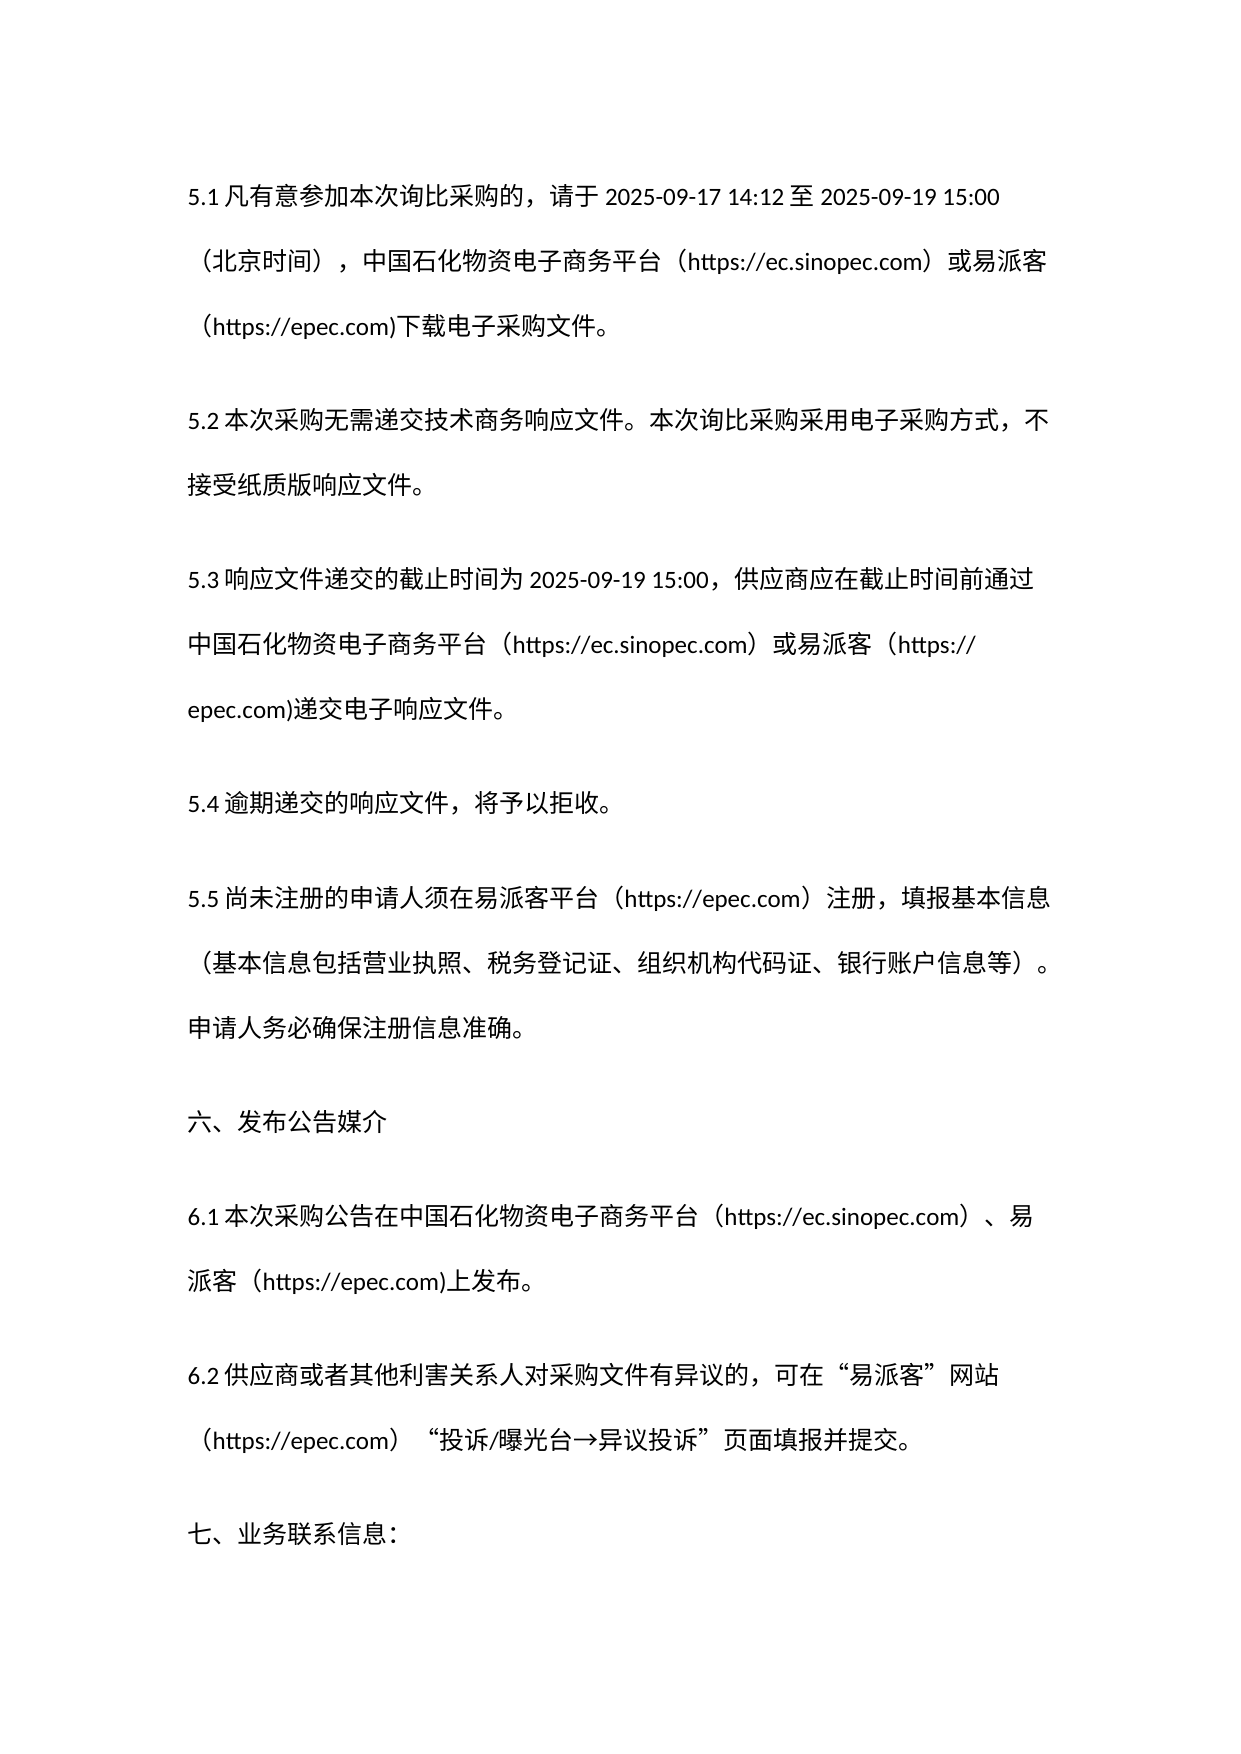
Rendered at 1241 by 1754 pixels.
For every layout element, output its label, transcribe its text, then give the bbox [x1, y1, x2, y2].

text 六、发布公告媒介 [187, 1088, 1053, 1153]
text 5.3响应文件递交的截止时间为2025-09-19 15:00，供应商应在截止时间前通过中国石化物资电子商务平台（https://ec.sinopec.com）或易派客（https://epec.com)递交电子响应文件。 [187, 545, 1053, 740]
text 6.1本次采购公告在中国石化物资电子商务平台（https://ec.sinopec.com）、易派客（https://epec.com)上发布。 [187, 1182, 1053, 1312]
text 6.2供应商或者其他利害关系人对采购文件有异议的，可在“易派客”网站（https://epec.com）“投诉/曝光台→异议投诉”页面填报并提交。 [187, 1341, 1053, 1471]
text 5.5尚未注册的申请人须在易派客平台（https://epec.com）注册，填报基本信息（基本信息包括营业执照、税务登记证、组织机构代码证、银行账户信息等）。申请人务必确保注册信息准确。 [187, 864, 1053, 1059]
text 5.2本次采购无需递交技术商务响应文件。本次询比采购采用电子采购方式，不接受纸质版响应文件。 [187, 386, 1053, 516]
text 5.4逾期递交的响应文件，将予以拒收。 [187, 769, 1053, 834]
text 七、业务联系信息： [187, 1500, 1053, 1565]
text 5.1凡有意参加本次询比采购的，请于 2025-09-17 14:12至 2025-09-19 15:00 （北京时间），中国石化物资电子商务平台（https://ec.sinopec.com）或易派客（https://epec.com)下载电子采购文件。 [187, 162, 1053, 357]
